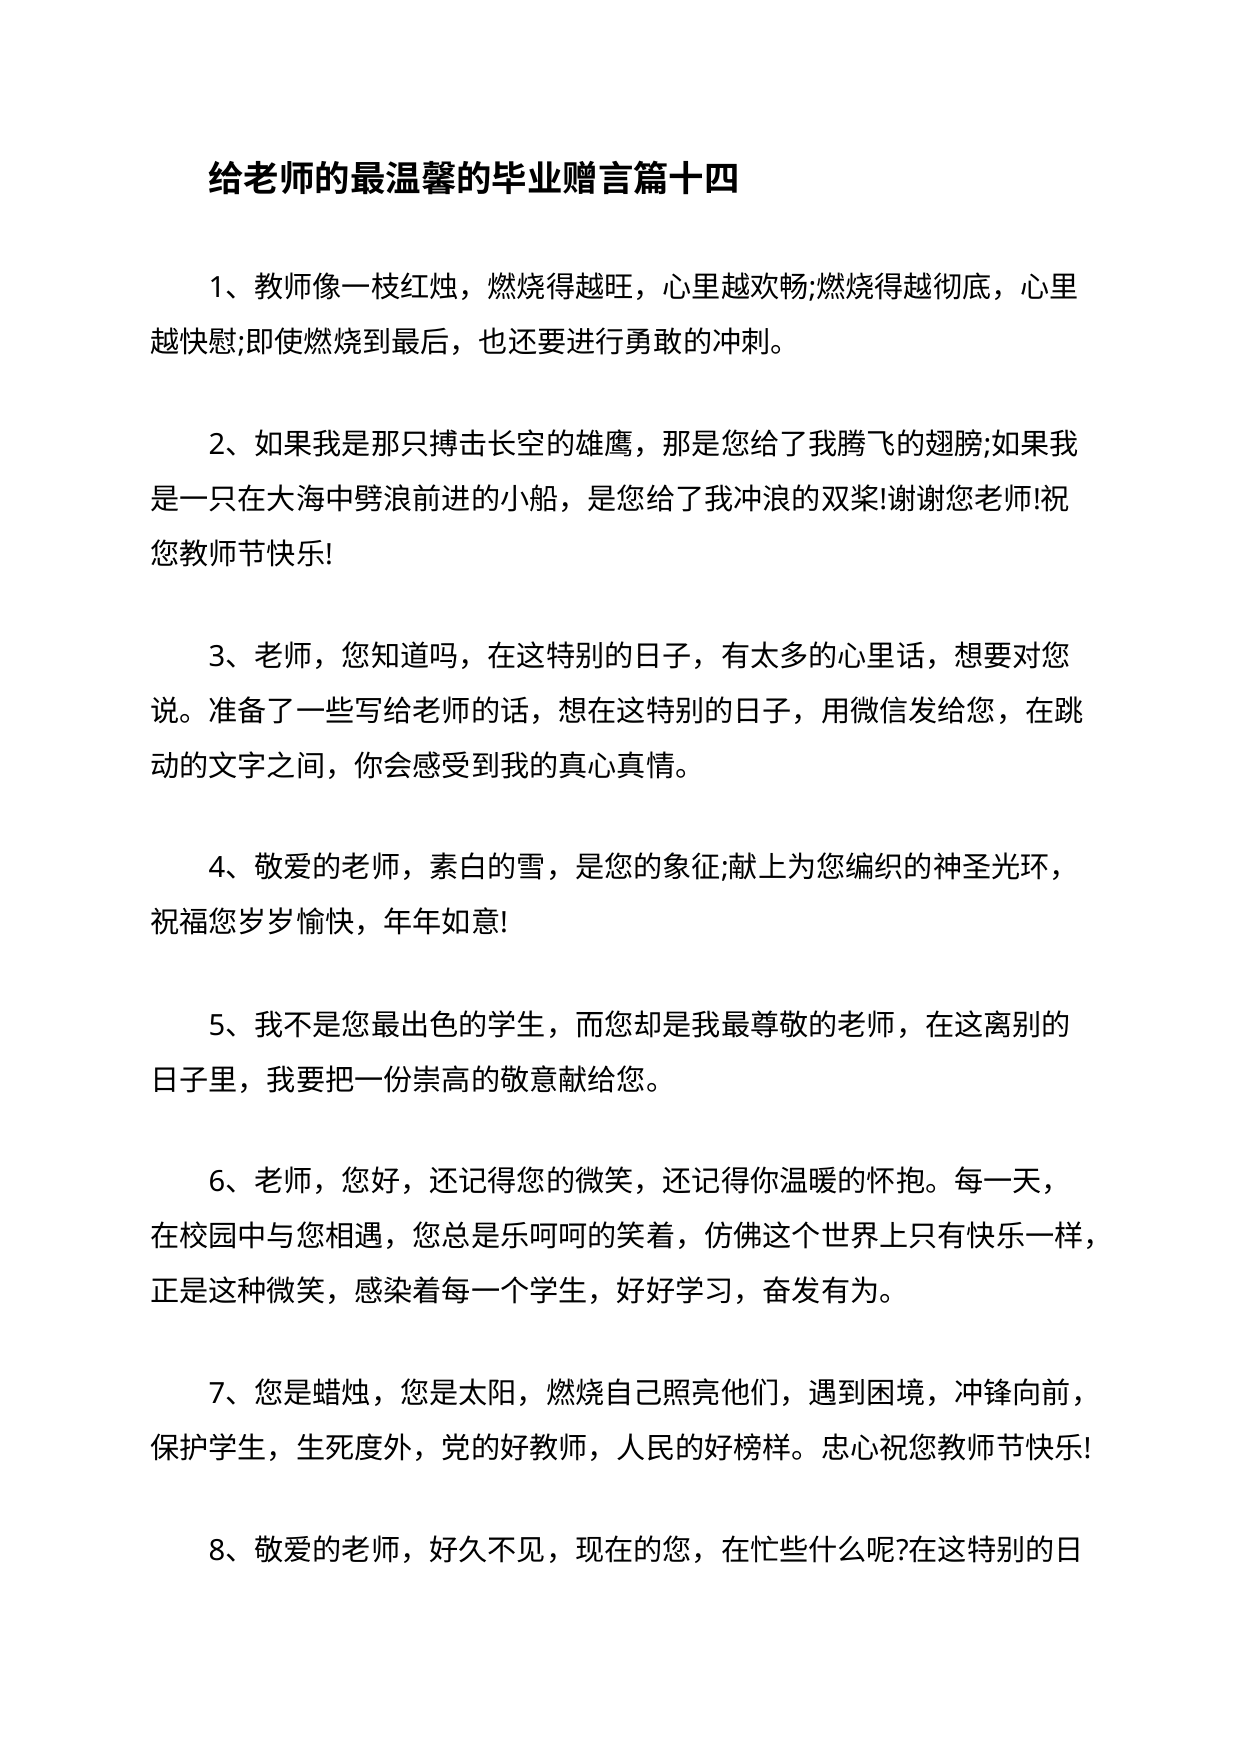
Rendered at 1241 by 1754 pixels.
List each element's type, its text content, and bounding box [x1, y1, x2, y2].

text 1、教师像一枝红烛，燃烧得越旺，心里越欢畅;燃烧得越彻底，心里越快慰;即使燃烧到最后，也还要进行勇敢的冲刺。 [150, 263, 1090, 361]
text 2、如果我是那只搏击长空的雄鹰，那是您给了我腾飞的翅膀;如果我是一只在大海中劈浪前进的小船，是您给了我冲浪的双桨!谢谢您老师!祝您教师节快乐! [150, 420, 1090, 573]
text 5、我不是您最出色的学生，而您却是我最尊敬的老师，在这离别的日子里，我要把一份崇高的敬意献给您。 [150, 1001, 1090, 1098]
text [150, 1526, 1090, 1569]
text 7、您是蜡烛，您是太阳，燃烧自己照亮他们，遇到困境，冲锋向前，保护学生，生死度外，党的好教师，人民的好榜样。忠心祝您教师节快乐! [150, 1369, 1090, 1467]
text 4、敬爱的老师，素白的雪，是您的象征;献上为您编织的神圣光环，祝福您岁岁愉快，年年如意! [150, 844, 1090, 941]
text 给老师的最温馨的毕业赠言篇十四 [150, 150, 1090, 201]
text 3、老师，您知道吗，在这特别的日子，有太多的心里话，想要对您说。准备了一些写给老师的话，想在这特别的日子，用微信发给您，在跳动的文字之间，你会感受到我的真心真情。 [150, 632, 1090, 784]
text 6、老师，您好，还记得您的微笑，还记得你温暖的怀抱。每一天，在校园中与您相遇，您总是乐呵呵的笑着，仿佛这个世界上只有快乐一样，正是这种微笑，感染着每一个学生，好好学习，奋发有为。 [150, 1158, 1090, 1310]
